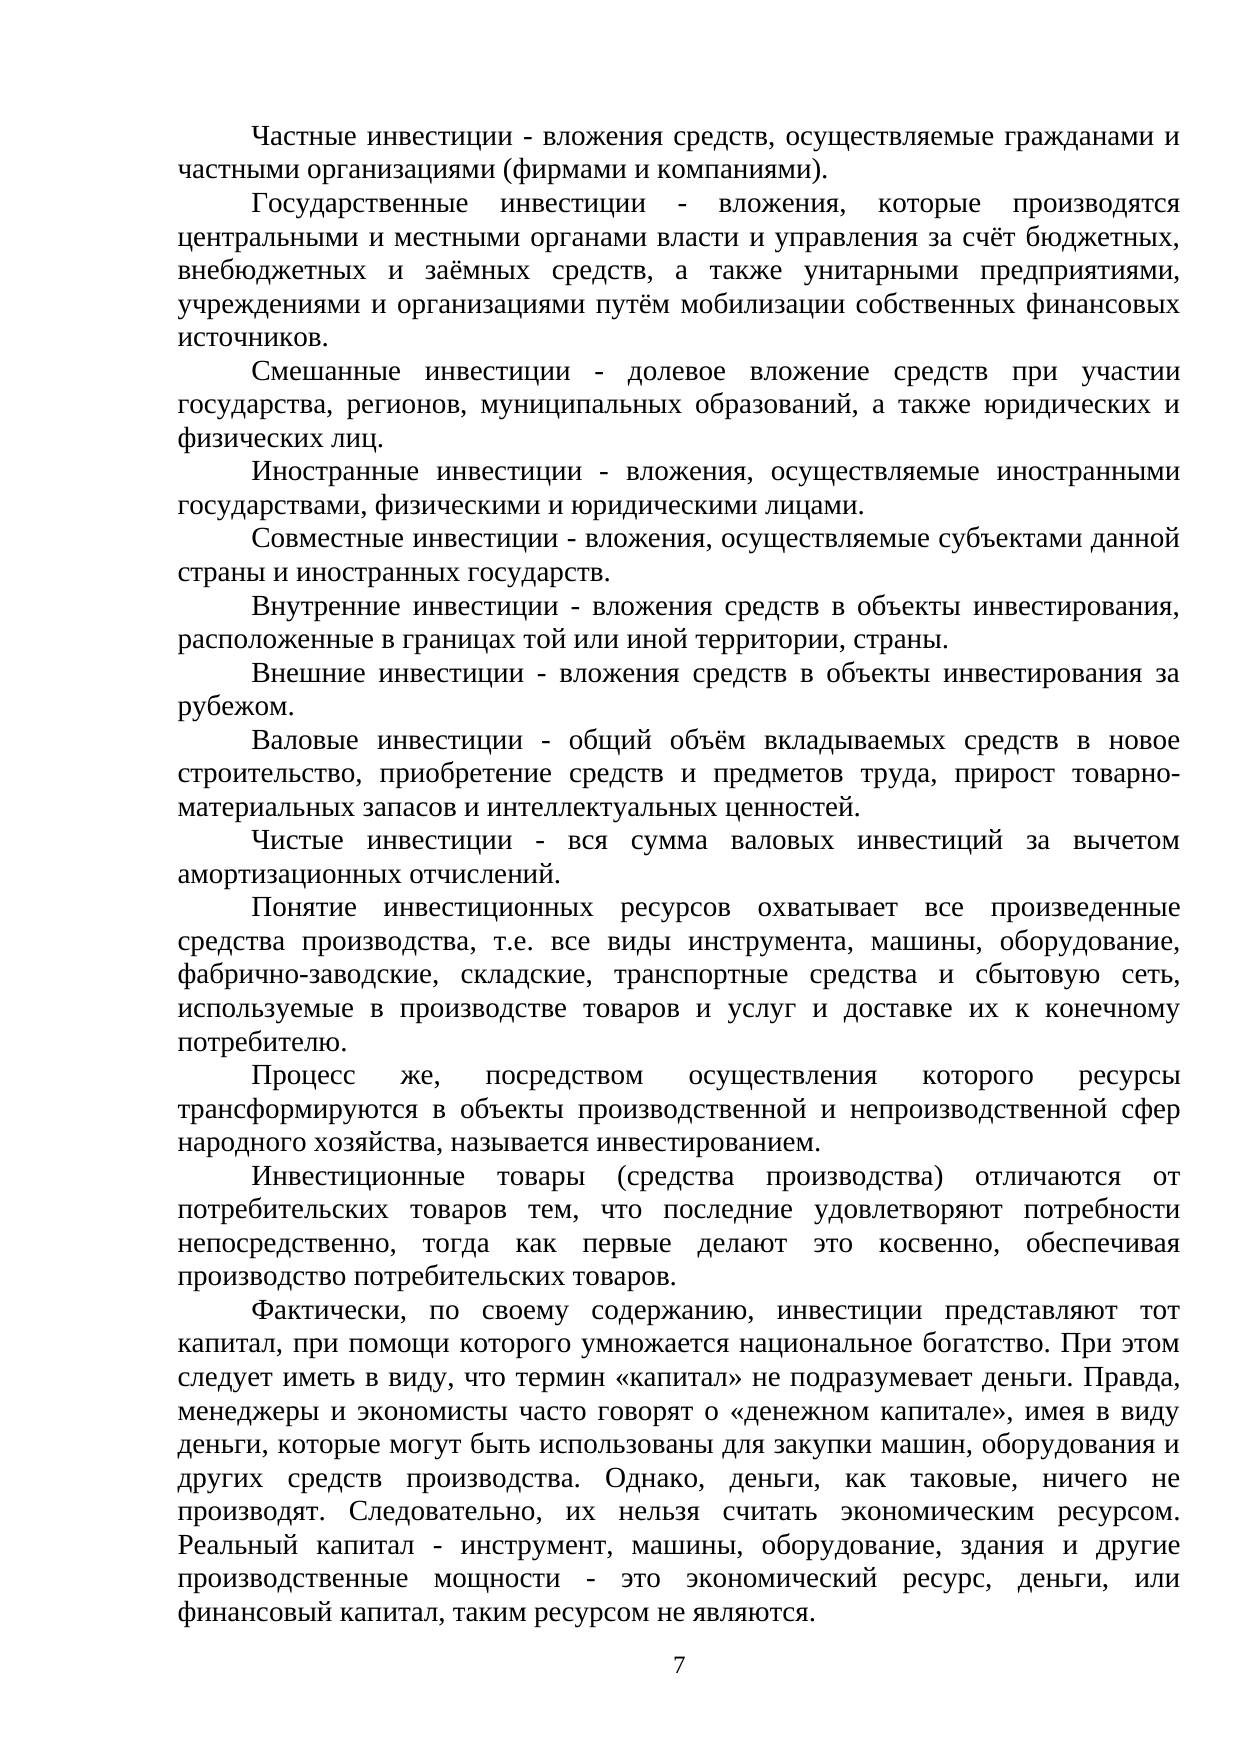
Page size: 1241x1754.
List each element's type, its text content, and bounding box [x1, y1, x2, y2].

text Валовые инвестиции - общий объём вкладываемых средств в новое строительство, приобретение средств и предметов труда, прирост товарно-материальных запасов и интеллектуальных ценностей. [177, 722, 1181, 822]
text Чистые инвестиции - вся сумма валовых инвестиций за вычетом амортизационных отчислений. [177, 822, 1181, 889]
text Частные инвестиции - вложения средств, осуществляемые гражданами и частными организациями (фирмами и компаниями). [177, 118, 1181, 185]
text Фактически, по своему содержанию, инвестиции представляют тот капитал, при помощи которого умножается национальное богатство. При этом следует иметь в виду, что термин «капитал» не подразумевает деньги. Правда, менеджеры и экономисты часто говорят о «денежном капитале», имея в виду деньги, которые могут быть использованы для закупки машин, оборудования и других средств производства. Однако, деньги, как таковые, ничего не производят. Следовательно, их нельзя считать экономическим ресурсом. Реальный капитал - инструмент, машины, оборудование, здания и другие производственные мощности - это экономический ресурс, деньги, или финансовый капитал, таким ресурсом не являются. [177, 1292, 1181, 1627]
text Внутренние инвестиции - вложения средств в объекты инвестирования, расположенные в границах той или иной территории, страны. [177, 588, 1181, 655]
text Иностранные инвестиции - вложения, осуществляемые иностранными государствами, физическими и юридическими лицами. [177, 453, 1181, 521]
text Смешанные инвестиции - долевое вложение средств при участии государства, регионов, муниципальных образований, а также юридических и физических лиц. [177, 353, 1181, 453]
text Понятие инвестиционных ресурсов охватывает все произведенные средства производства, т.е. все виды инструмента, машины, оборудование, фабрично-заводские, складские, транспортные средства и сбытовую сеть, используемые в производстве товаров и услуг и доставке их к конечному потребителю. [177, 889, 1181, 1057]
text Внешние инвестиции - вложения средств в объекты инвестирования за рубежом. [177, 655, 1181, 722]
text Процесс же, посредством осуществления которого ресурсы трансформируются в объекты производственной и непроизводственной сфер народного хозяйства, называется инвестированием. [177, 1057, 1181, 1158]
text Инвестиционные товары (средства производства) отличаются от потребительских товаров тем, что последние удовлетворяют потребности непосредственно, тогда как первые делают это косвенно, обеспечивая производство потребительских товаров. [177, 1158, 1181, 1292]
text Совместные инвестиции - вложения, осуществляемые субъектами данной страны и иностранных государств. [177, 521, 1181, 588]
text Государственные инвестиции - вложения, которые производятся центральными и местными органами власти и управления за счёт бюджетных, внебюджетных и заёмных средств, а также унитарными предприятиями, учреждениями и организациями путём мобилизации собственных финансовых источников. [177, 185, 1181, 353]
